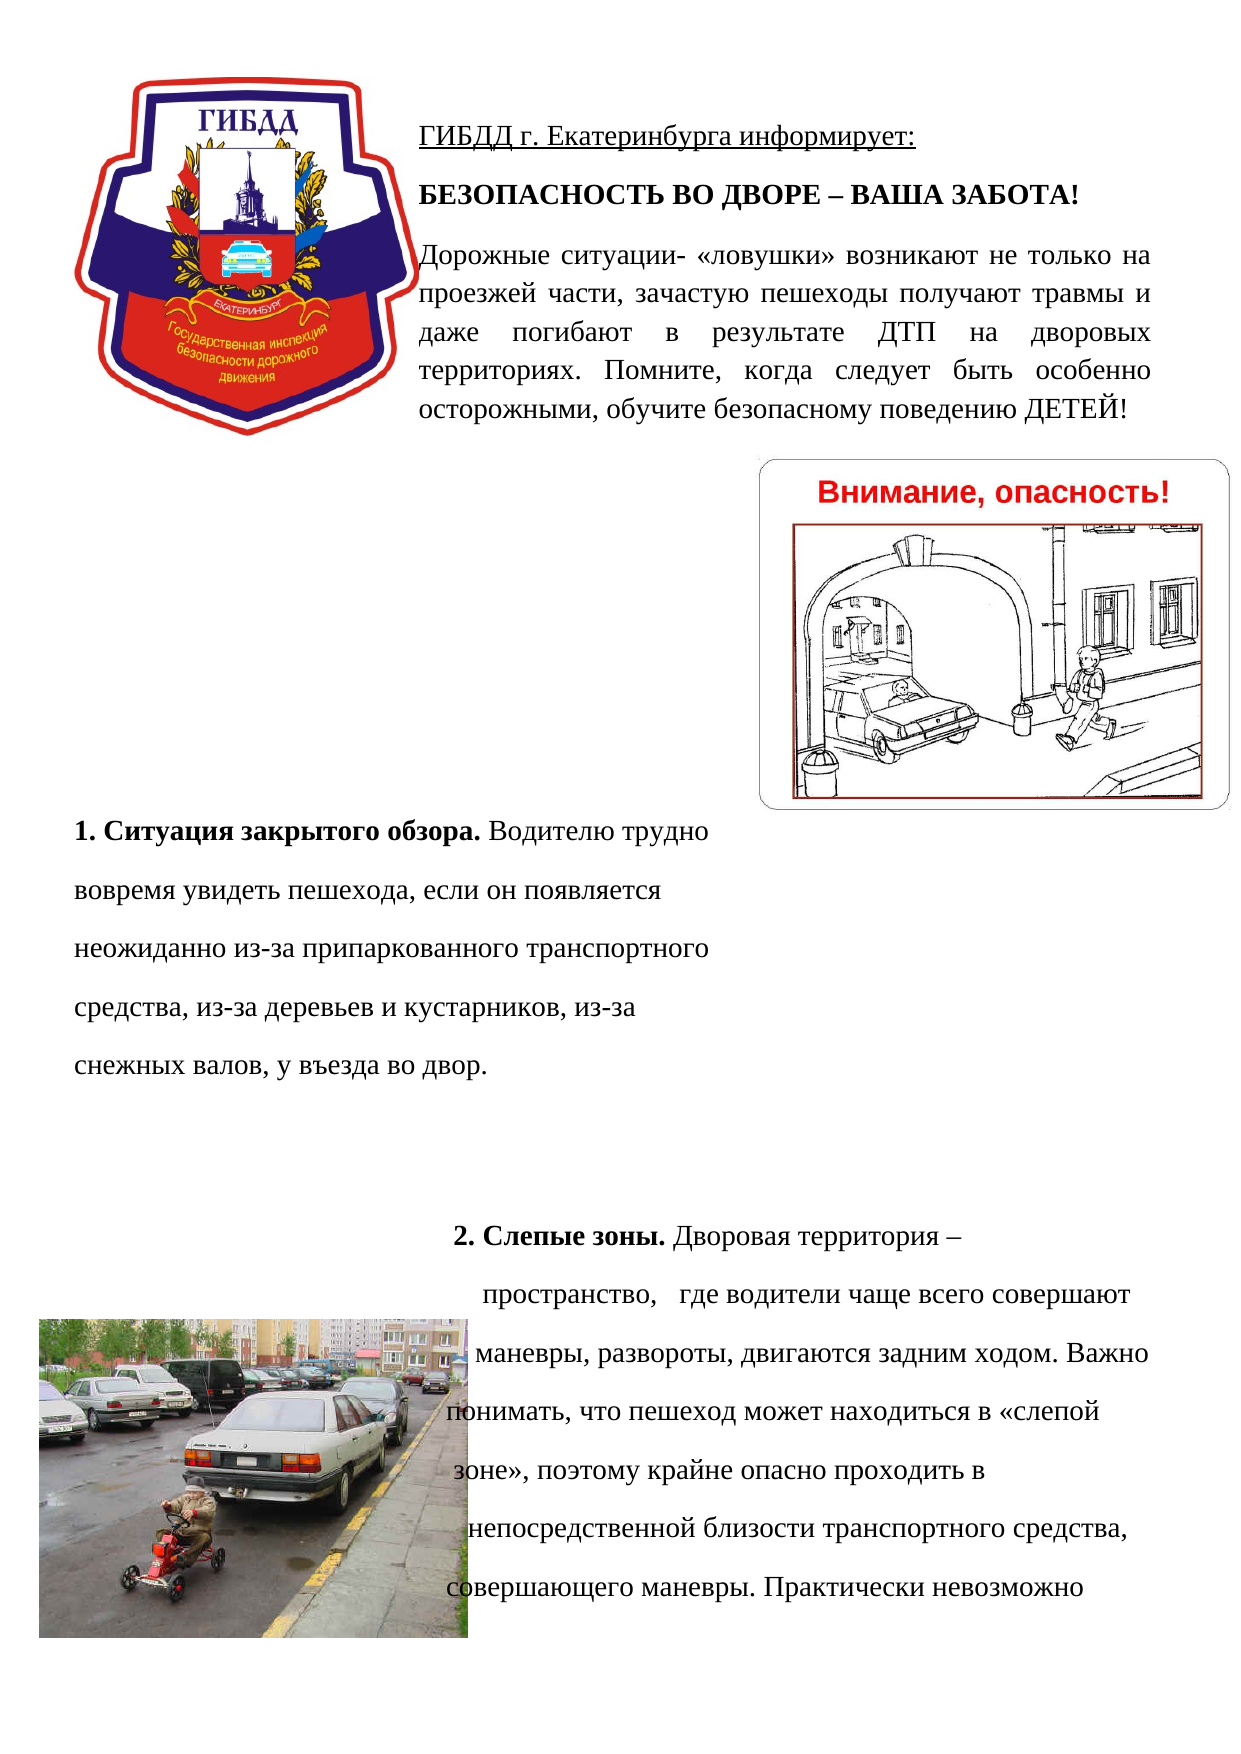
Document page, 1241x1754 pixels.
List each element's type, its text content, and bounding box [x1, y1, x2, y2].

text ГИБДД г. Екатеринбурга информирует: [419, 118, 1152, 152]
text Дорожные ситуации- «ловушки» возникают не только на проезжей части, зачастую пешеходы получают травмы и даже погибают в результате ДТП на дворовых территориях. Помните, когда следует быть особенно осторожными, обучите безопасному поведению ДЕТЕЙ! [419, 237, 1152, 424]
text 1. Ситуация закрытого обзора. Водителю трудно [74, 450, 1152, 847]
picture [1152, 455, 1232, 814]
text БЕЗОПАСНОСТЬ ВО ДВОРЕ – ВАША ЗАБОТА! [419, 177, 1152, 211]
picture [39, 1319, 468, 1638]
text маневры, развороты, двигаются задним ходом. Важно [74, 1335, 1152, 1368]
text совершающего маневры. Практически невозможно [74, 1569, 1152, 1602]
text снежных валов, у въезда во двор. [74, 1047, 1152, 1081]
text зоне», поэтому крайне опасно проходить в [74, 1452, 1152, 1485]
text вовремя увидеть пешехода, если он появляется [74, 872, 1152, 905]
picture [74, 77, 419, 436]
text средства, из-за деревьев и кустарников, из-за [74, 989, 1152, 1022]
text 2. Слепые зоны. Дворовая территория – [74, 1218, 1152, 1251]
text непосредственной близости транспортного средства, [74, 1510, 1152, 1544]
text пространство, где водители чаще всего совершают [74, 1276, 1152, 1310]
text понимать, что пешеход может находиться в «слепой [74, 1393, 1152, 1427]
text неожиданно из-за припаркованного транспортного [74, 930, 1152, 964]
